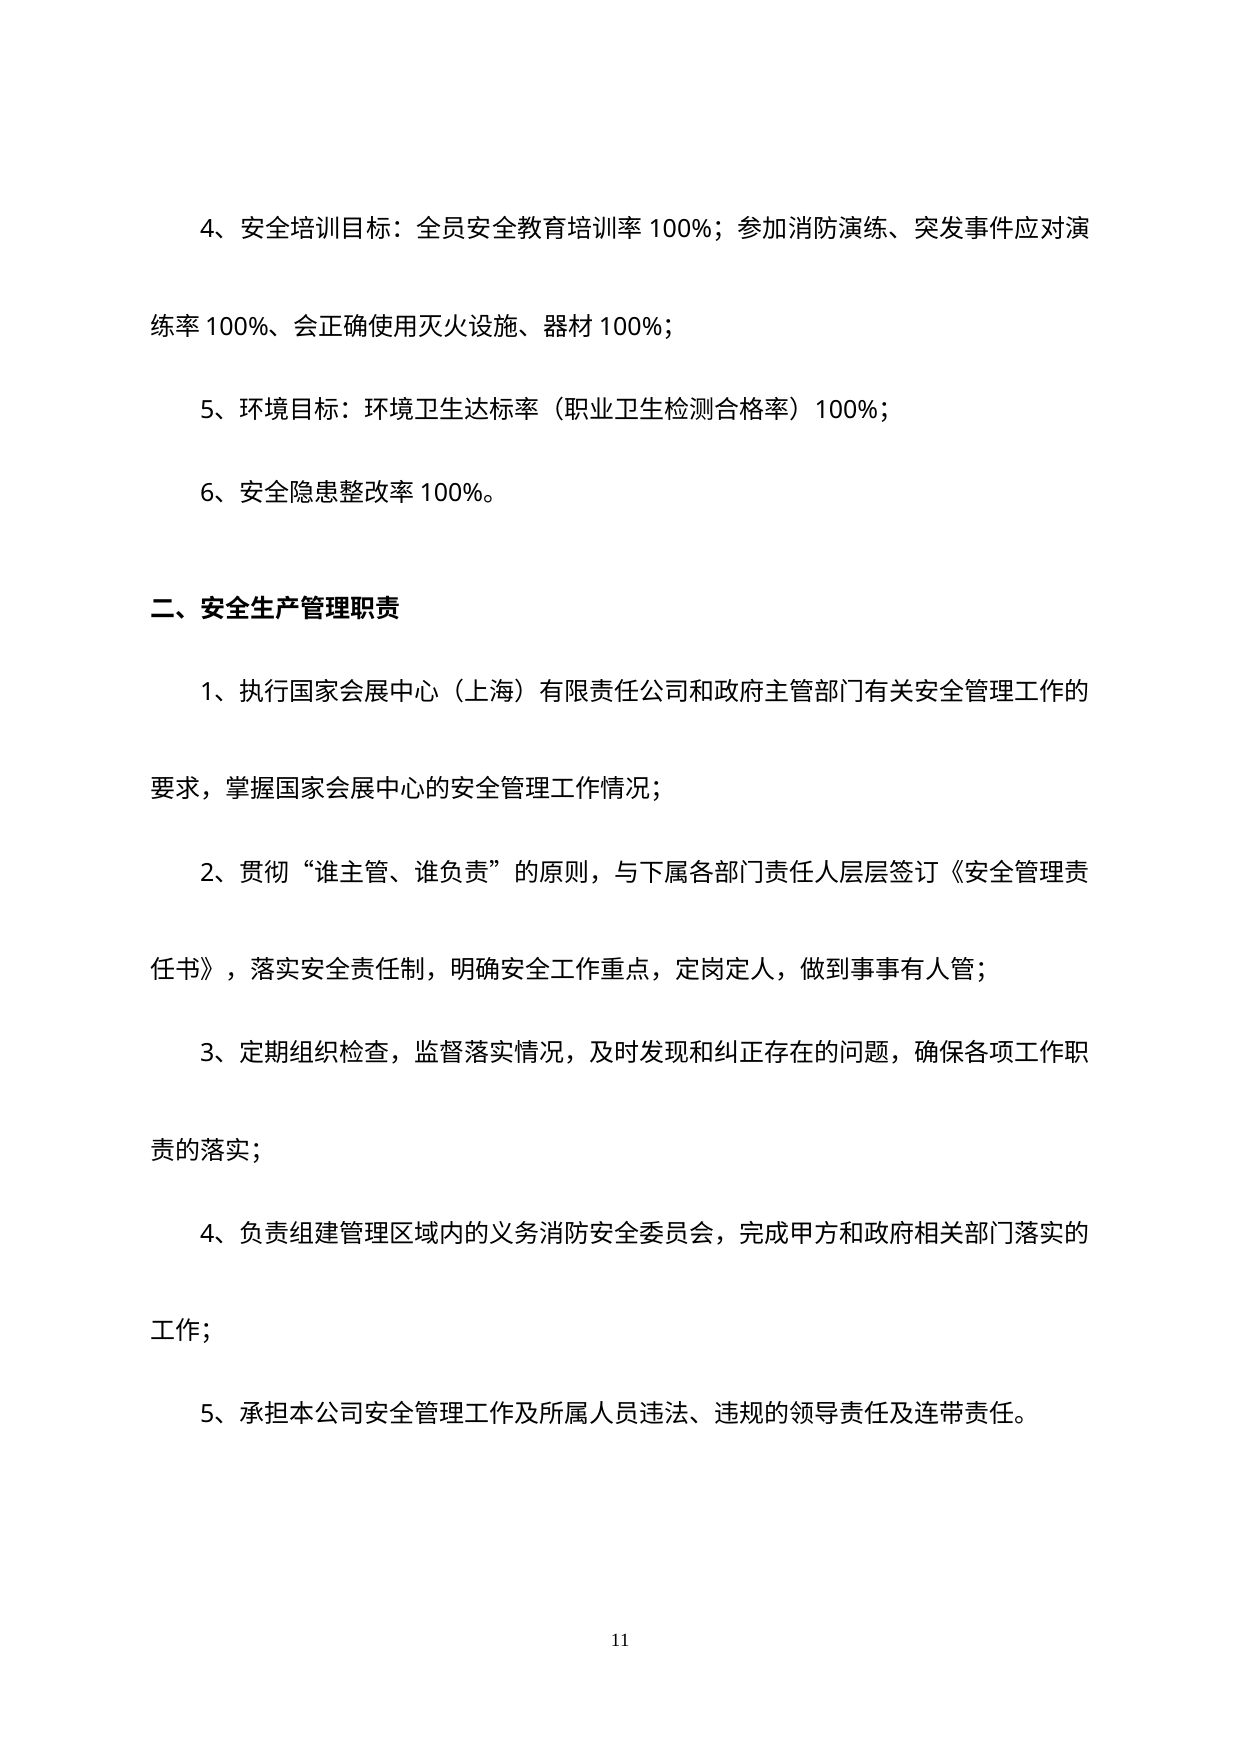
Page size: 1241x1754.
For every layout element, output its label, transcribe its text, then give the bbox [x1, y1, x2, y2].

text 5、承担本公司安全管理工作及所属人员违法、违规的领导责任及连带责任。 [150, 1379, 1090, 1444]
text 2、贯彻“谁主管、谁负责”的原则，与下属各部门责任人层层签订《安全管理责任书》，落实安全责任制，明确安全工作重点，定岗定人，做到事事有人管； [150, 838, 1090, 1000]
text 5、环境目标：环境卫生达标率（职业卫生检测合格率）100%； [150, 375, 1090, 440]
text 4、安全培训目标：全员安全教育培训率100%；参加消防演练、突发事件应对演练率100%、会正确使用灭火设施、器材100%； [150, 194, 1090, 357]
text 3、定期组织检查，监督落实情况，及时发现和纠正存在的问题，确保各项工作职责的落实； [150, 1018, 1090, 1181]
text 二、安全生产管理职责 [150, 574, 1090, 639]
text 4、负责组建管理区域内的义务消防安全委员会，完成甲方和政府相关部门落实的工作； [150, 1199, 1090, 1361]
text 6、安全隐患整改率100%。 [150, 458, 1090, 523]
text 1、执行国家会展中心（上海）有限责任公司和政府主管部门有关安全管理工作的要求，掌握国家会展中心的安全管理工作情况； [150, 657, 1090, 819]
